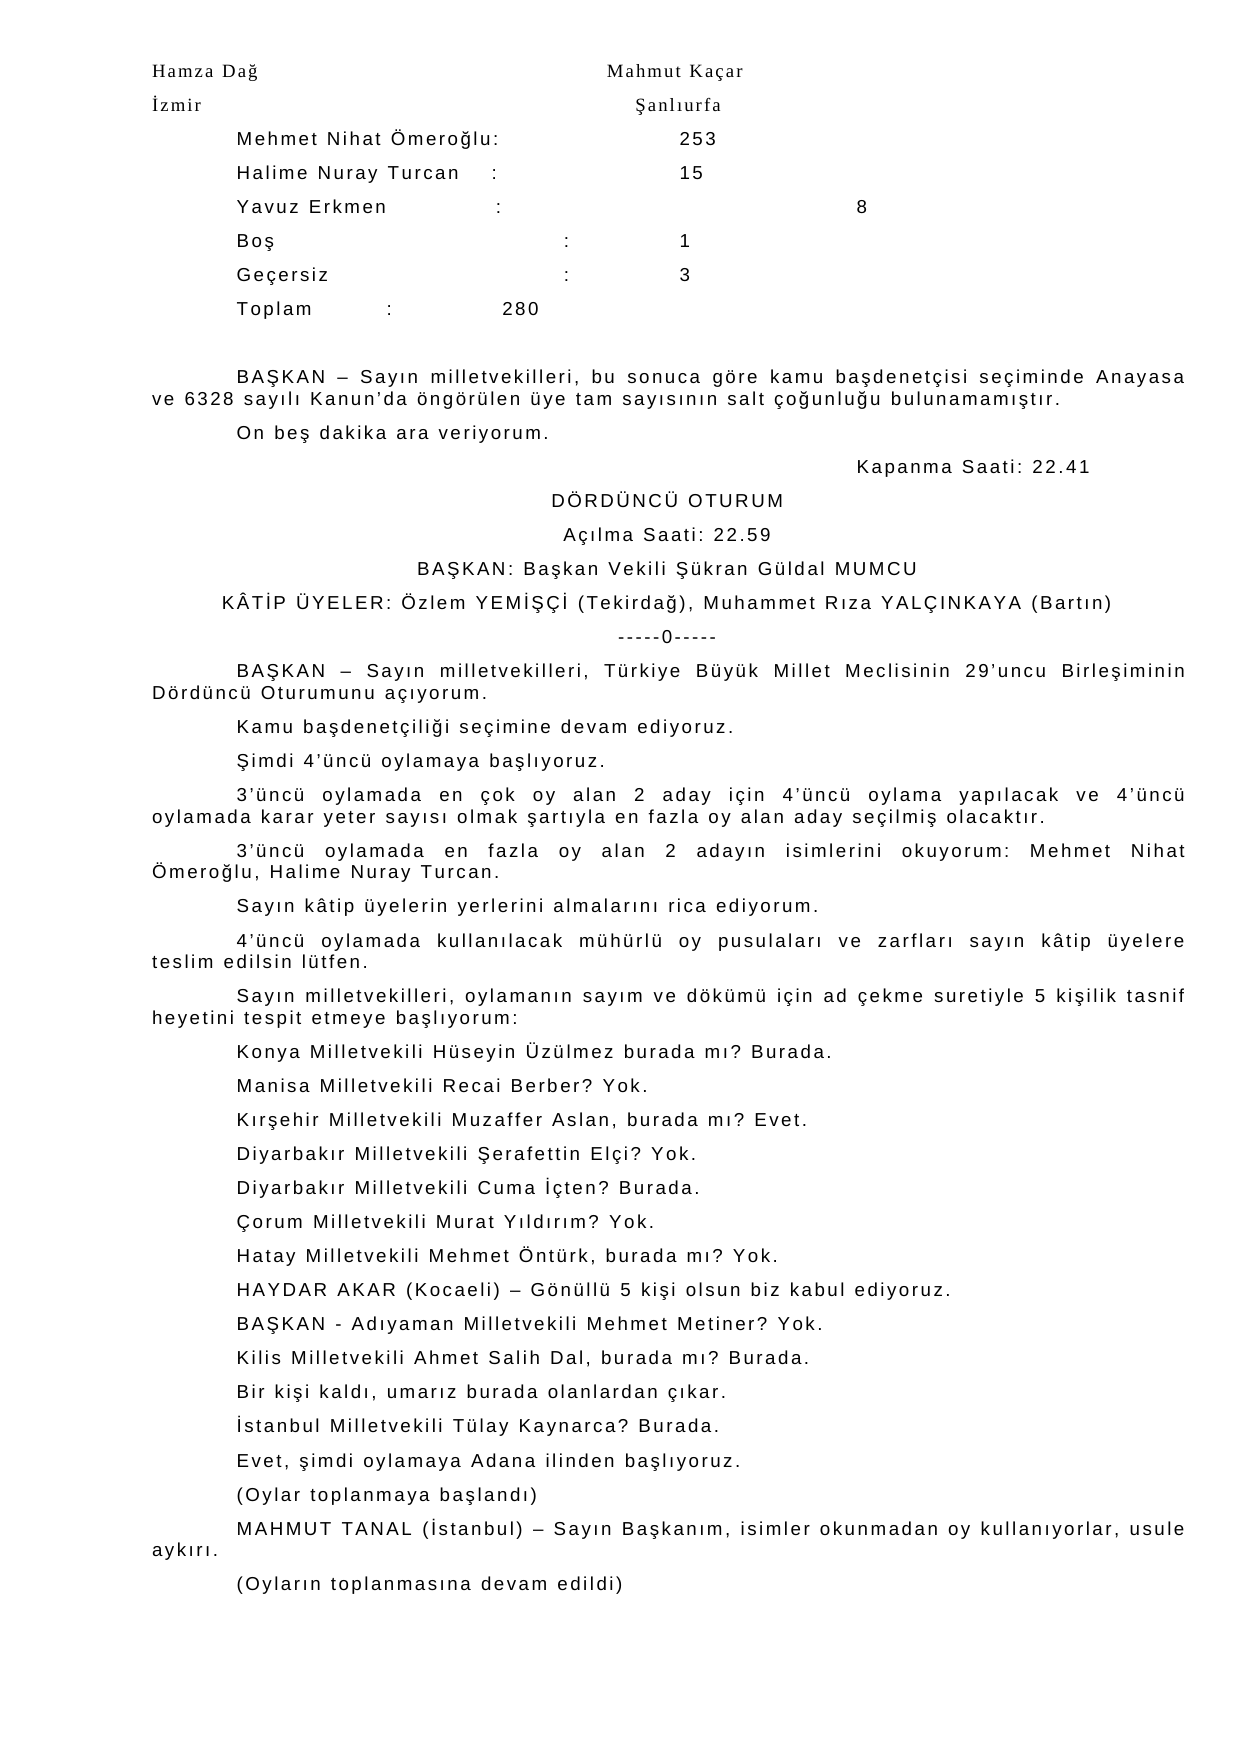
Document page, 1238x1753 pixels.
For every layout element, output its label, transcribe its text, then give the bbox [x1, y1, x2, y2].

text 3’üncü oylamada en fazla oy alan 2 adayın isimlerini okuyorum: Mehmet Nihat Ömeroğlu, Halime Nuray Turcan. [152, 840, 1186, 883]
text Açılma Saati: 22.59 [148, 524, 1186, 546]
text Kilis Milletvekili Ahmet Salih Dal, burada mı? Burada. [152, 1347, 1186, 1369]
text Sayın kâtip üyelerin yerlerini almalarını rica ediyorum. [152, 895, 1186, 917]
text Çorum Milletvekili Murat Yıldırım? Yok. [152, 1211, 1186, 1232]
text 3’üncü oylamada en çok oy alan 2 aday için 4’üncü oylama yapılacak ve 4’üncü oylamada karar yeter sayısı olmak şartıyla en fazla oy alan aday seçilmiş olacaktır. [152, 784, 1186, 827]
text Konya Milletvekili Hüseyin Üzülmez burada mı? Burada. [152, 1041, 1186, 1062]
text On beş dakika ara veriyorum. [152, 422, 1186, 443]
text DÖRDÜNCÜ OTURUM [148, 490, 1186, 512]
text Hamza Dağ Mahmut Kaçar [152, 60, 1186, 81]
text Geçersiz : 3 [152, 264, 1186, 286]
text MAHMUT TANAL (İstanbul) – Sayın Başkanım, isimler okunmadan oy kullanıyorlar, usule aykırı. [152, 1517, 1186, 1561]
text Diyarbakır Milletvekili Şerafettin Elçi? Yok. [152, 1143, 1186, 1164]
text Bir kişi kaldı, umarız burada olanlardan çıkar. [152, 1381, 1186, 1403]
text HAYDAR AKAR (Kocaeli) – Gönüllü 5 kişi olsun biz kabul ediyoruz. [152, 1279, 1186, 1301]
text Kapanma Saati: 22.41 [683, 456, 1186, 477]
text Şimdi 4’üncü oylamaya başlıyoruz. [152, 750, 1186, 772]
text Mehmet Nihat Ömeroğlu: 253 [152, 128, 1186, 149]
text (Oylar toplanmaya başlandı) [152, 1483, 1186, 1505]
text İstanbul Milletvekili Tülay Kaynarca? Burada. [152, 1415, 1186, 1437]
text 4’üncü oylamada kullanılacak mühürlü oy pusulaları ve zarfları sayın kâtip üyelere teslim edilsin lütfen. [152, 929, 1186, 972]
text Hatay Milletvekili Mehmet Öntürk, burada mı? Yok. [152, 1245, 1186, 1267]
text BAŞKAN – Sayın milletvekilleri, Türkiye Büyük Millet Meclisinin 29’uncu Birleşiminin Dördüncü Oturumunu açıyorum. [152, 660, 1186, 703]
text BAŞKAN – Sayın milletvekilleri, bu sonuca göre kamu başdenetçisi seçiminde Anayasa ve 6328 sayılı Kanun’da öngörülen üye tam sayısının salt çoğunluğu bulunamamıştır. [152, 366, 1186, 409]
text Sayın milletvekilleri, oylamanın sayım ve dökümü için ad çekme suretiyle 5 kişilik tasnif heyetini tespit etmeye başlıyorum: [152, 985, 1186, 1028]
text Manisa Milletvekili Recai Berber? Yok. [148, 1075, 1186, 1096]
text BAŞKAN: Başkan Vekili Şükran Güldal MUMCU [148, 558, 1186, 580]
text Kamu başdenetçiliği seçimine devam ediyoruz. [152, 716, 1186, 737]
text Toplam : 280 [152, 298, 1186, 320]
text -----0----- [148, 626, 1186, 648]
text İzmir Şanlıurfa [152, 94, 1186, 115]
text Evet, şimdi oylamaya Adana ilinden başlıyoruz. [152, 1449, 1186, 1471]
text BAŞKAN - Adıyaman Milletvekili Mehmet Metiner? Yok. [152, 1313, 1186, 1335]
text Diyarbakır Milletvekili Cuma İçten? Burada. [152, 1177, 1186, 1198]
text KÂTİP ÜYELER: Özlem YEMİŞÇİ (Tekirdağ), Muhammet Rıza YALÇINKAYA (Bartın) [148, 592, 1186, 614]
text Kırşehir Milletvekili Muzaffer Aslan, burada mı? Evet. [152, 1109, 1186, 1130]
text Halime Nuray Turcan : 15 [152, 162, 1186, 183]
text Yavuz Erkmen : 8 [152, 196, 1186, 217]
text Boş : 1 [152, 230, 1186, 252]
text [152, 1573, 1186, 1595]
